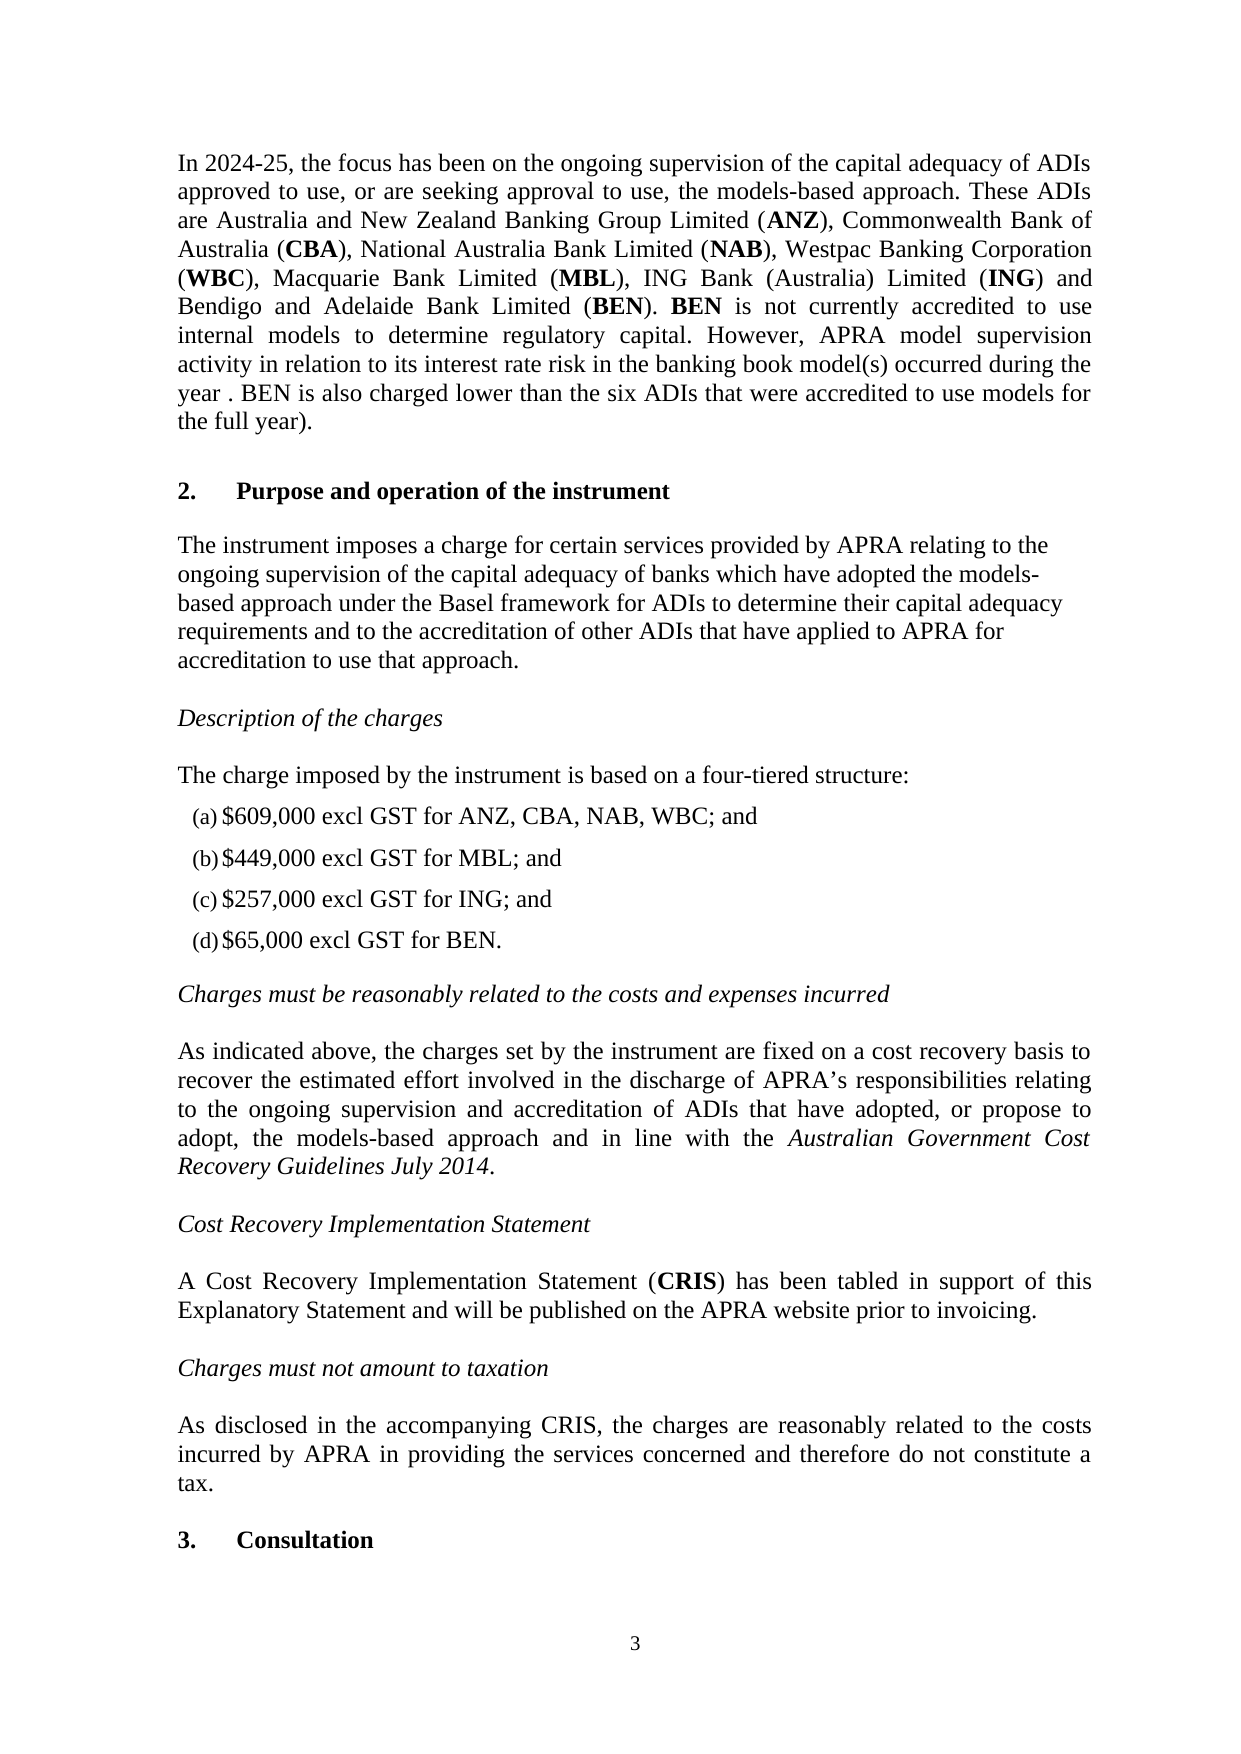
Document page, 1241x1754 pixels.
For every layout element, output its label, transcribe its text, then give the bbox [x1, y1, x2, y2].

text The instrument imposes a charge for certain services provided by APRA relating to the ongoing supervision of the capital adequacy of banks which have adopted the models-based approach under the Basel framework for ADIs to determine their capital adequacy requirements and to the accreditation of other ADIs that have applied to APRA for accreditation to use that approach. [177, 530, 1092, 674]
list $65,000 excl GST for BEN. [192, 925, 1092, 954]
text Charges must be reasonably related to the costs and expenses incurred [177, 979, 1092, 1008]
text In 2024-25, the focus has been on the ongoing supervision of the capital adequacy of ADIs approved to use, or are seeking approval to use, the models-based approach. These ADIs are Australia and New Zealand Banking Group Limited (ANZ), Commonwealth Bank of Australia (CBA), National Australia Bank Limited (NAB), Westpac Banking Corporation (WBC), Macquarie Bank Limited (MBL), ING Bank (Australia) Limited (ING) and Bendigo and Adelaide Bank Limited (BEN). BEN is not currently accredited to use internal models to determine regulatory capital. However, APRA model supervision activity in relation to its interest rate risk in the banking book model(s) occurred during the year . BEN is also charged lower than the six ADIs that were accredited to use models for the full year). [177, 148, 1092, 435]
text As disclosed in the accompanying CRIS, the charges are reasonably related to the costs incurred by APRA in providing the services concerned and therefore do not constitute a tax. [177, 1410, 1092, 1496]
text The charge imposed by the instrument is based on a four-tiered structure: [177, 760, 1092, 789]
list $257,000 excl GST for ING; and [192, 884, 1092, 913]
text Cost Recovery Implementation Statement [177, 1209, 1092, 1238]
list Consultation [177, 1525, 1092, 1554]
text As indicated above, the charges set by the instrument are fixed on a cost recovery basis to recover the estimated effort involved in the discharge of APRA’s responsibilities relating to the ongoing supervision and accreditation of ADIs that have adopted, or propose to adopt, the models-based approach and in line with the Australian Government Cost Recovery Guidelines July 2014. [177, 1036, 1092, 1180]
text A Cost Recovery Implementation Statement (CRIS) has been tabled in support of this Explanatory Statement and will be published on the APRA website prior to invoicing. [177, 1266, 1092, 1324]
list $449,000 excl GST for MBL; and [192, 843, 1092, 871]
text Description of the charges [177, 703, 1092, 731]
list Purpose and operation of the instrument [177, 476, 1092, 505]
text Charges must not amount to taxation [177, 1353, 1092, 1381]
list $609,000 excl GST for ANZ, CBA, NAB, WBC; and [192, 801, 1092, 830]
